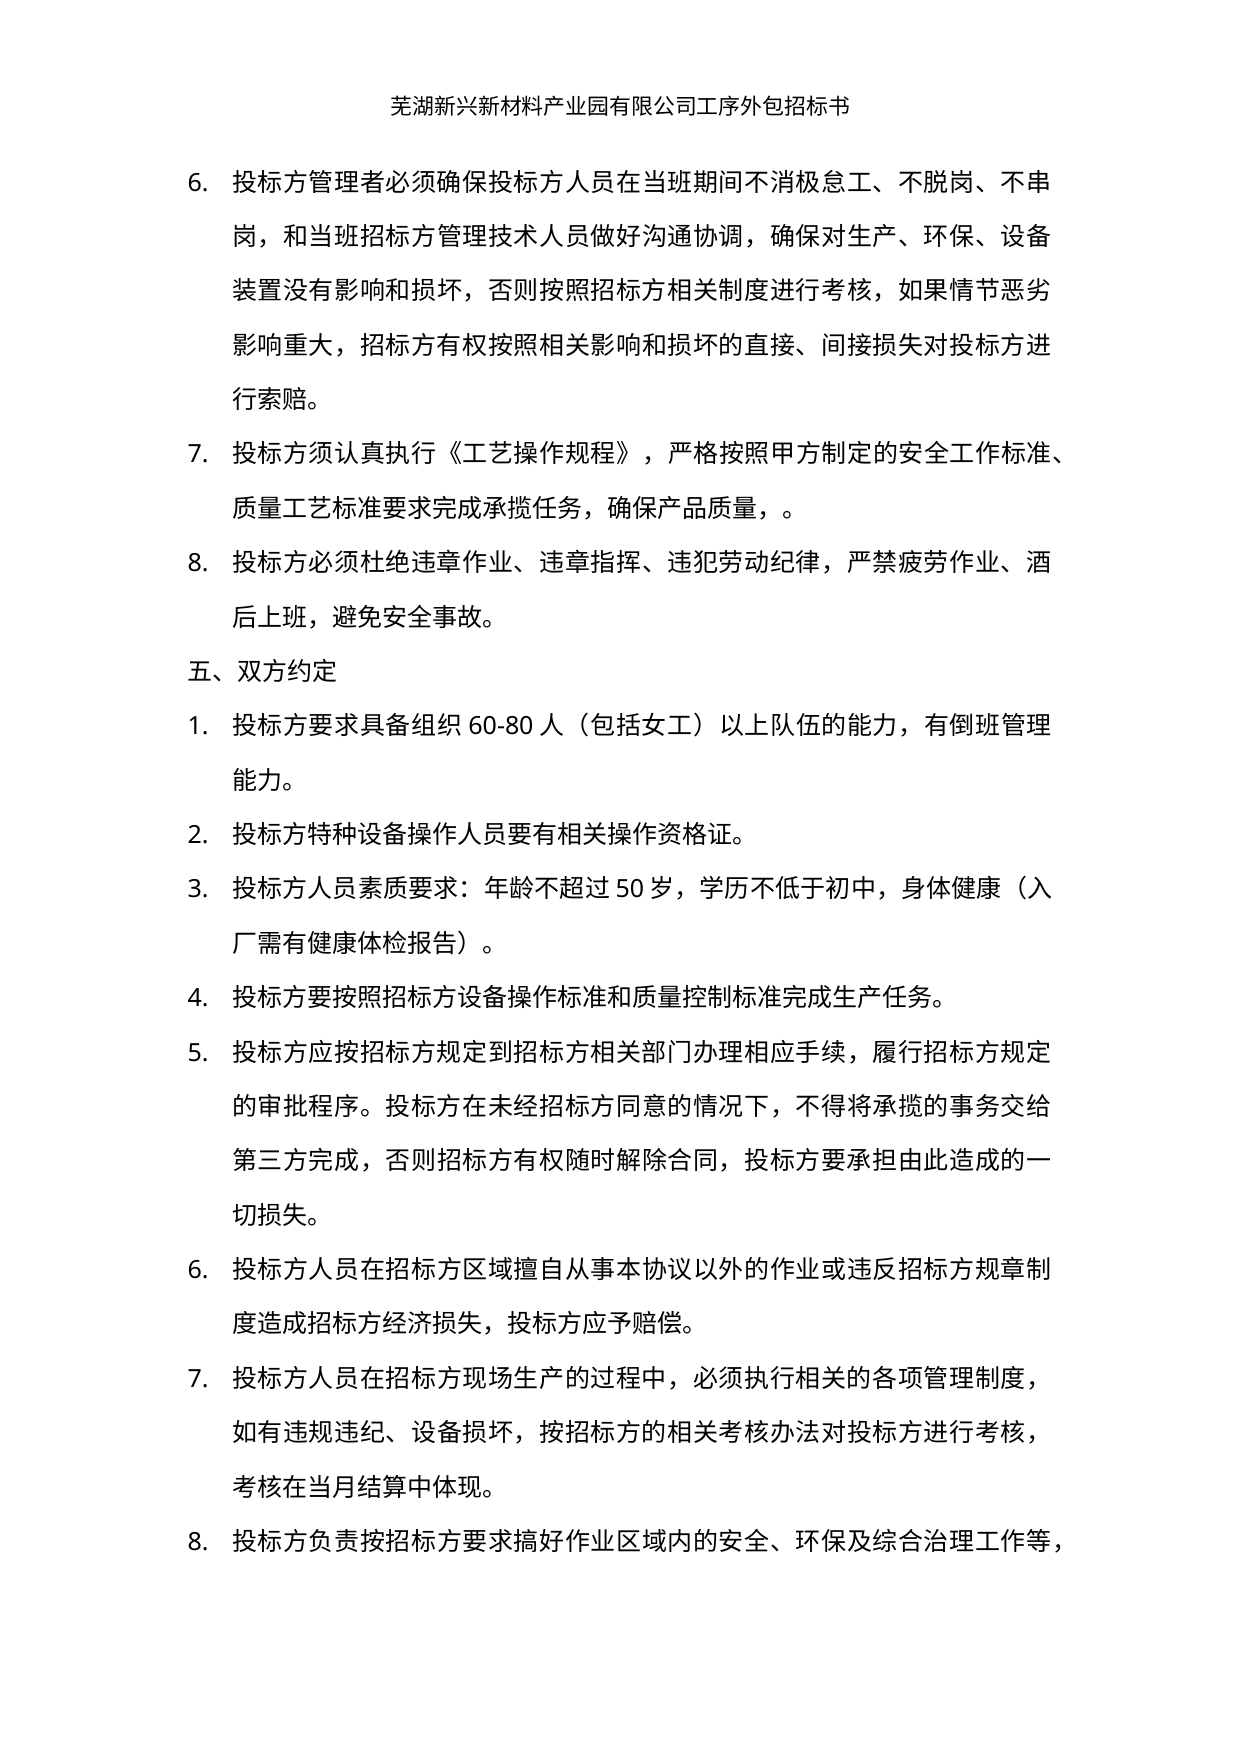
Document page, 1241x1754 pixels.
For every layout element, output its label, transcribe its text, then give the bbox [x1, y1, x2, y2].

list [187, 1521, 1053, 1558]
text 五、双方约定 [187, 651, 1053, 688]
list 投标方必须杜绝违章作业、违章指挥、违犯劳动纪律，严禁疲劳作业、酒后上班，避免安全事故。 [187, 543, 1053, 633]
list 投标方须认真执行《工艺操作规程》，严格按照甲方制定的安全工作标准、质量工艺标准要求完成承揽任务，确保产品质量，。 [187, 434, 1053, 524]
list 投标方人员在招标方区域擅自从事本协议以外的作业或违反招标方规章制度造成招标方经济损失，投标方应予赔偿。 [187, 1249, 1053, 1340]
list 投标方要按照招标方设备操作标准和质量控制标准完成生产任务。 [187, 978, 1053, 1014]
list 投标方人员素质要求：年龄不超过50岁，学历不低于初中，身体健康（入厂需有健康体检报告）。 [187, 869, 1053, 959]
list 投标方管理者必须确保投标方人员在当班期间不消极怠工、不脱岗、不串岗，和当班招标方管理技术人员做好沟通协调，确保对生产、环保、设备装置没有影响和损坏，否则按照招标方相关制度进行考核，如果情节恶劣影响重大，招标方有权按照相关影响和损坏的直接、间接损失对投标方进行索赔。 [187, 162, 1053, 416]
list 投标方特种设备操作人员要有相关操作资格证。 [187, 814, 1053, 851]
list 投标方人员在招标方现场生产的过程中，必须执行相关的各项管理制度，如有违规违纪、设备损坏，按招标方的相关考核办法对投标方进行考核，考核在当月结算中体现。 [187, 1358, 1053, 1503]
list 投标方应按招标方规定到招标方相关部门办理相应手续，履行招标方规定的审批程序。投标方在未经招标方同意的情况下，不得将承揽的事务交给第三方完成，否则招标方有权随时解除合同，投标方要承担由此造成的一切损失。 [187, 1032, 1053, 1231]
list 投标方要求具备组织60-80人（包括女工）以上队伍的能力，有倒班管理能力。 [187, 706, 1053, 796]
